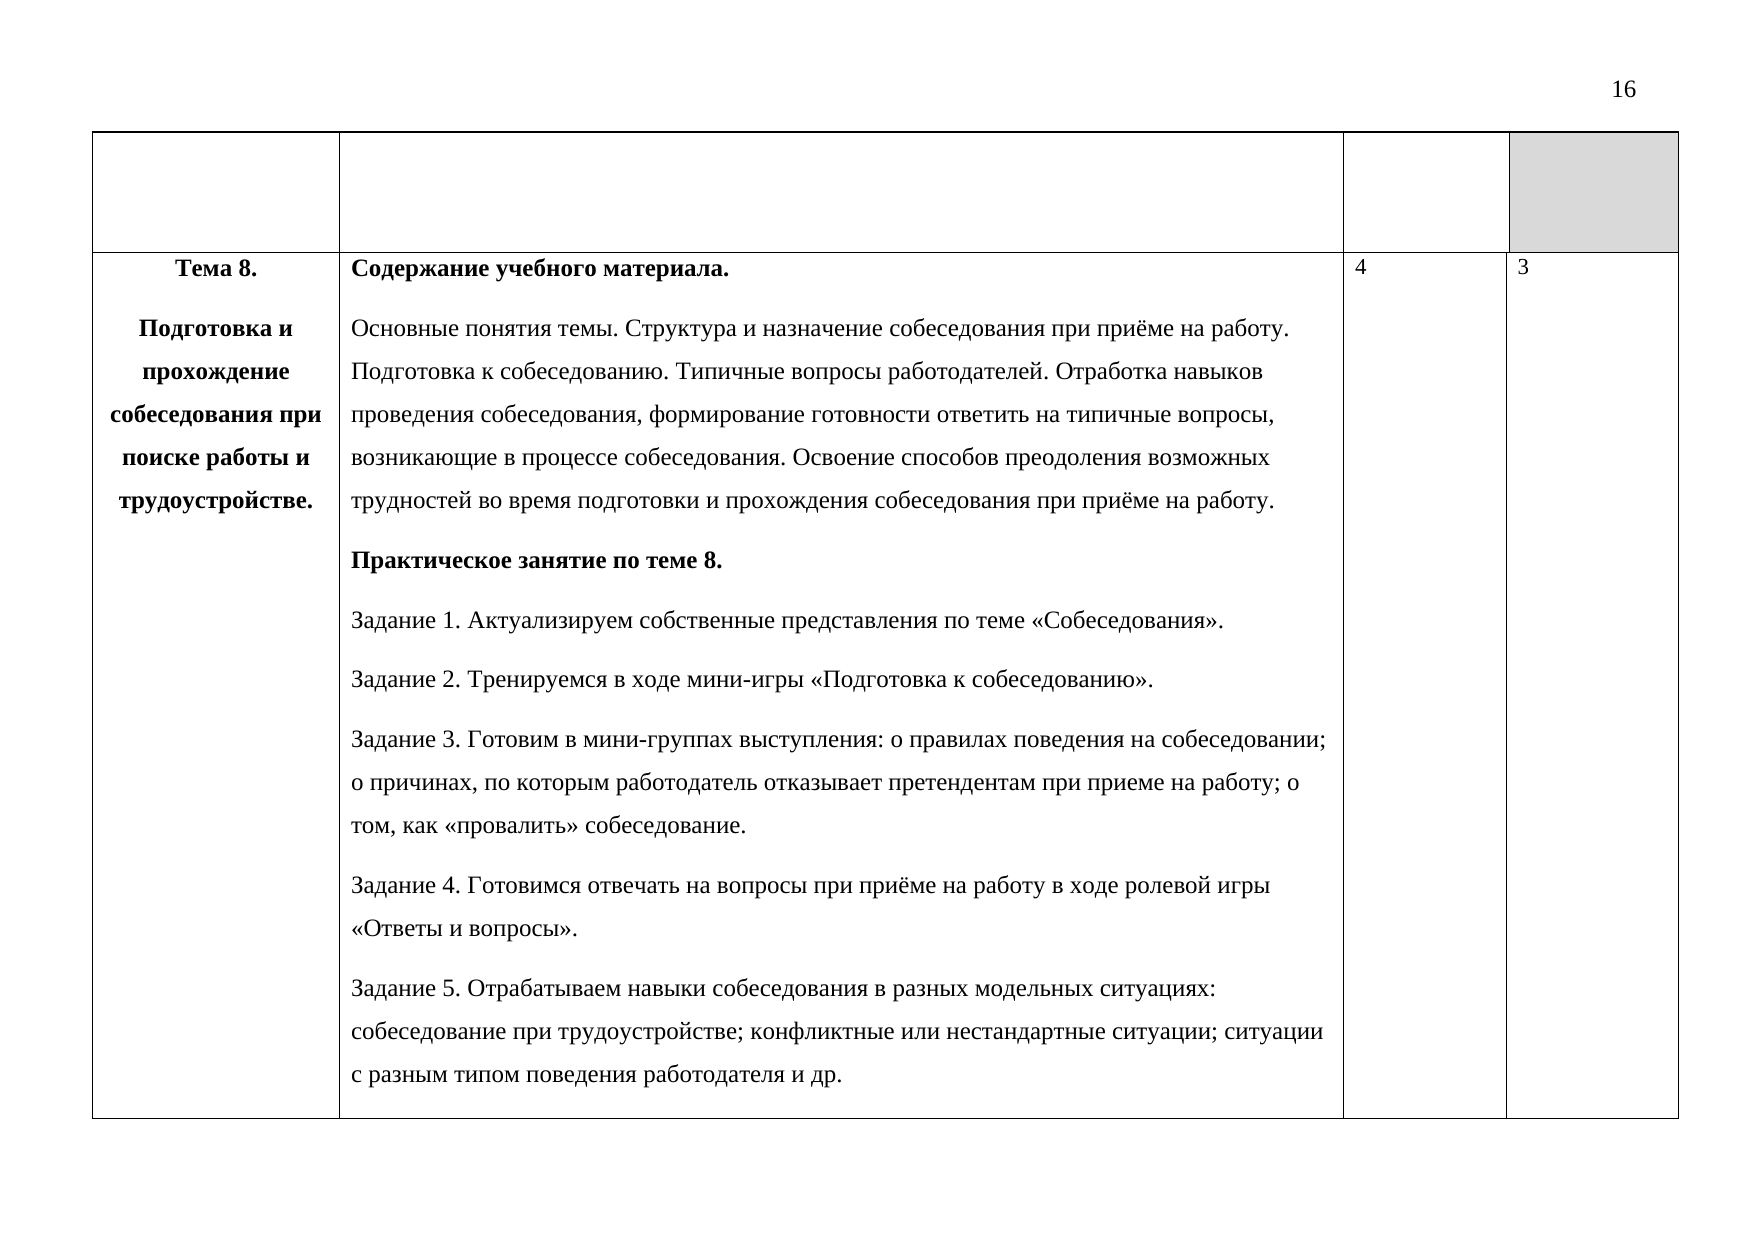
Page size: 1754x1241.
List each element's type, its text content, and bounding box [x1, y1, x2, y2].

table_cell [93, 133, 339, 252]
table_cell 3 [1510, 133, 1678, 252]
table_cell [340, 133, 1343, 252]
table_cell 3 [1507, 253, 1678, 1118]
table_cell 2 [1344, 133, 1509, 252]
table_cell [93, 253, 339, 1118]
table_cell 4 [1344, 253, 1506, 1118]
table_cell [340, 253, 1343, 1118]
